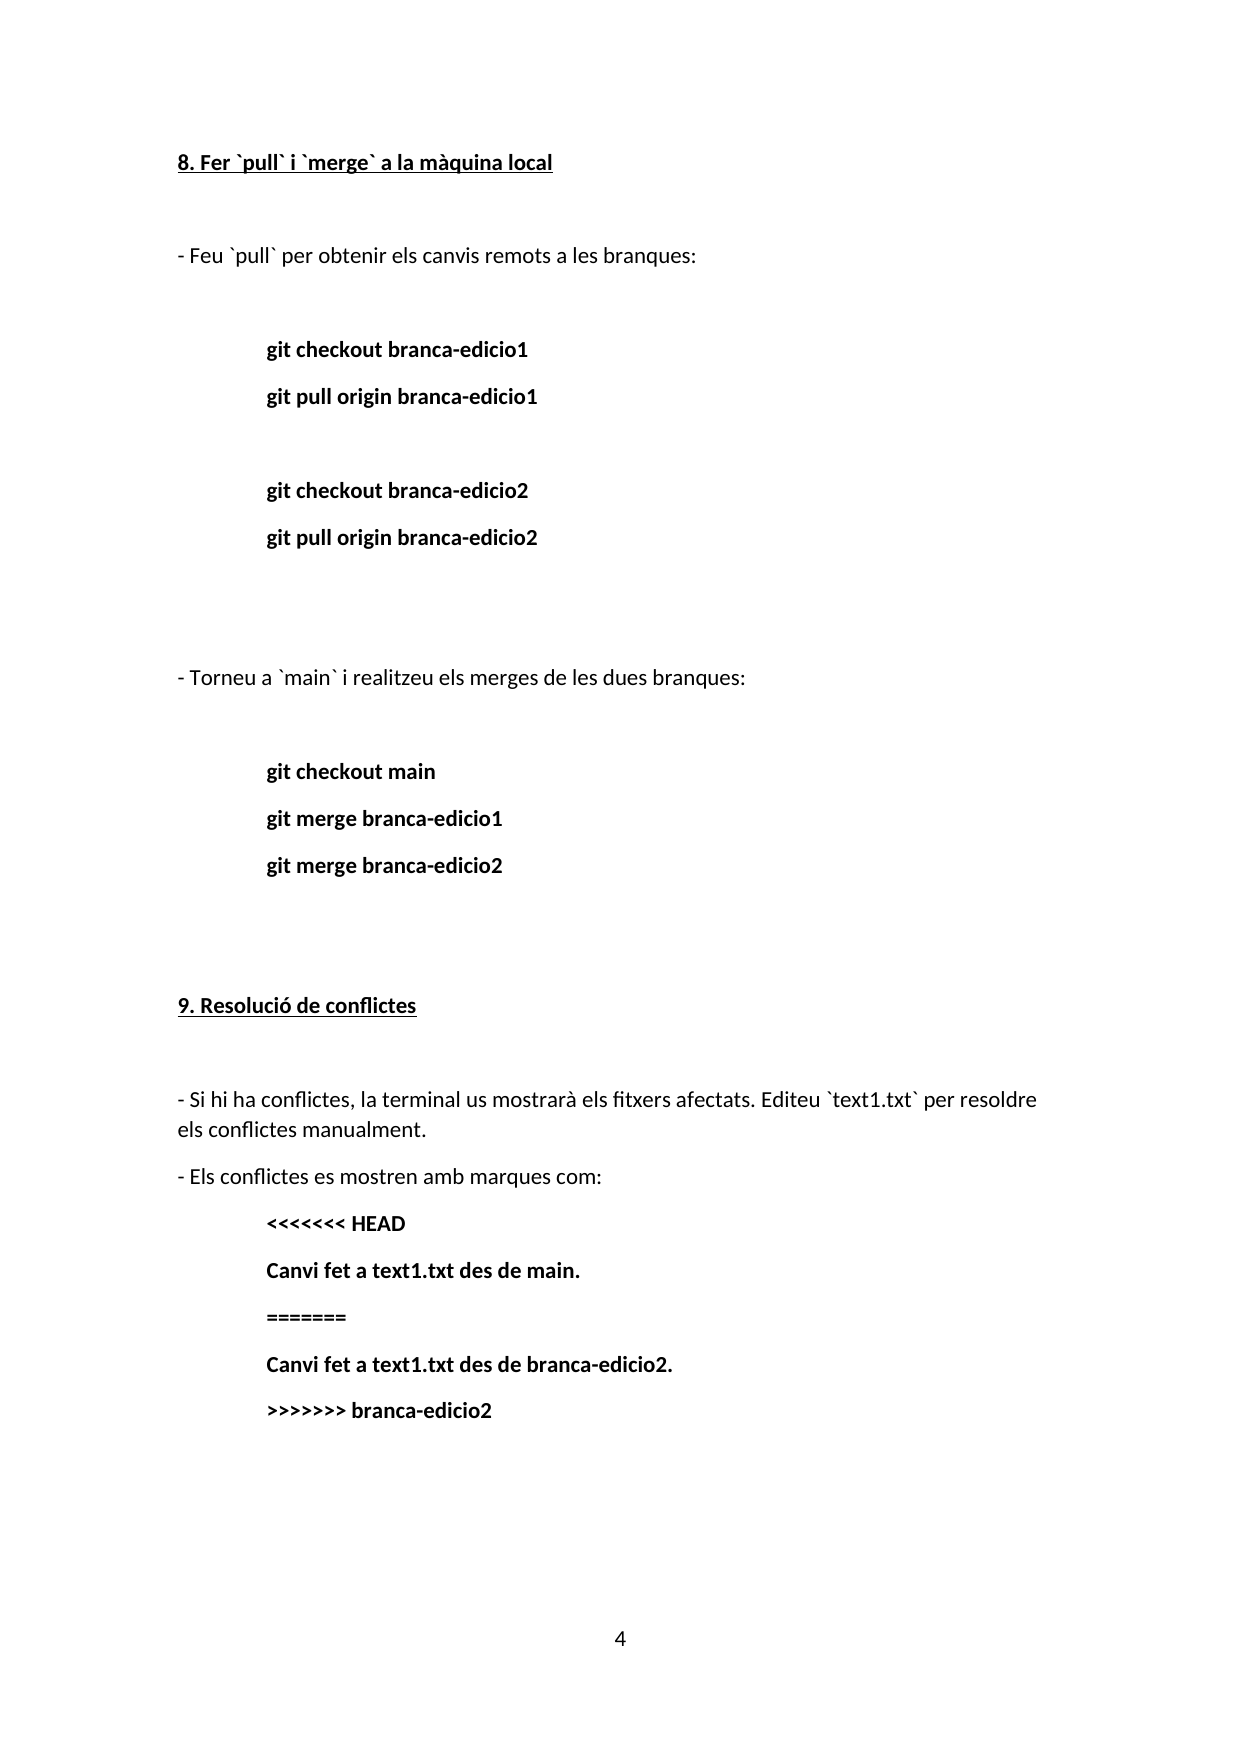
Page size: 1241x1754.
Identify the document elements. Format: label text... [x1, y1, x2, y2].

text git pull origin branca-edicio1 [251, 382, 1063, 410]
text git checkout main [251, 757, 1063, 785]
text - Si hi ha conflictes, la terminal us mostrarà els fitxers afectats. Editeu `text1.txt` per resoldre els conflictes manualment. [177, 1085, 1063, 1143]
text git pull origin branca-edicio2 [251, 523, 1063, 551]
text git merge branca-edicio1 [251, 804, 1063, 832]
text 8. Fer `pull` i `merge` a la màquina local [177, 148, 1063, 176]
text - Feu `pull` per obtenir els canvis remots a les branques: [177, 241, 1063, 269]
text git checkout branca-edicio1 [251, 335, 1063, 363]
text - Els conflictes es mostren amb marques com: [177, 1162, 1063, 1190]
text Canvi fet a text1.txt des de main. [251, 1256, 1063, 1284]
text Canvi fet a text1.txt des de branca-edicio2. [251, 1350, 1063, 1378]
text git checkout branca-edicio2 [251, 476, 1063, 504]
text ======= [251, 1303, 1063, 1331]
text >>>>>>> branca-edicio2 [251, 1397, 1063, 1424]
text <<<<<<< HEAD [251, 1209, 1063, 1237]
text git merge branca-edicio2 [251, 851, 1063, 879]
text 9. Resolució de conflictes [177, 991, 1063, 1019]
text - Torneu a `main` i realitzeu els merges de les dues branques: [177, 663, 1063, 691]
